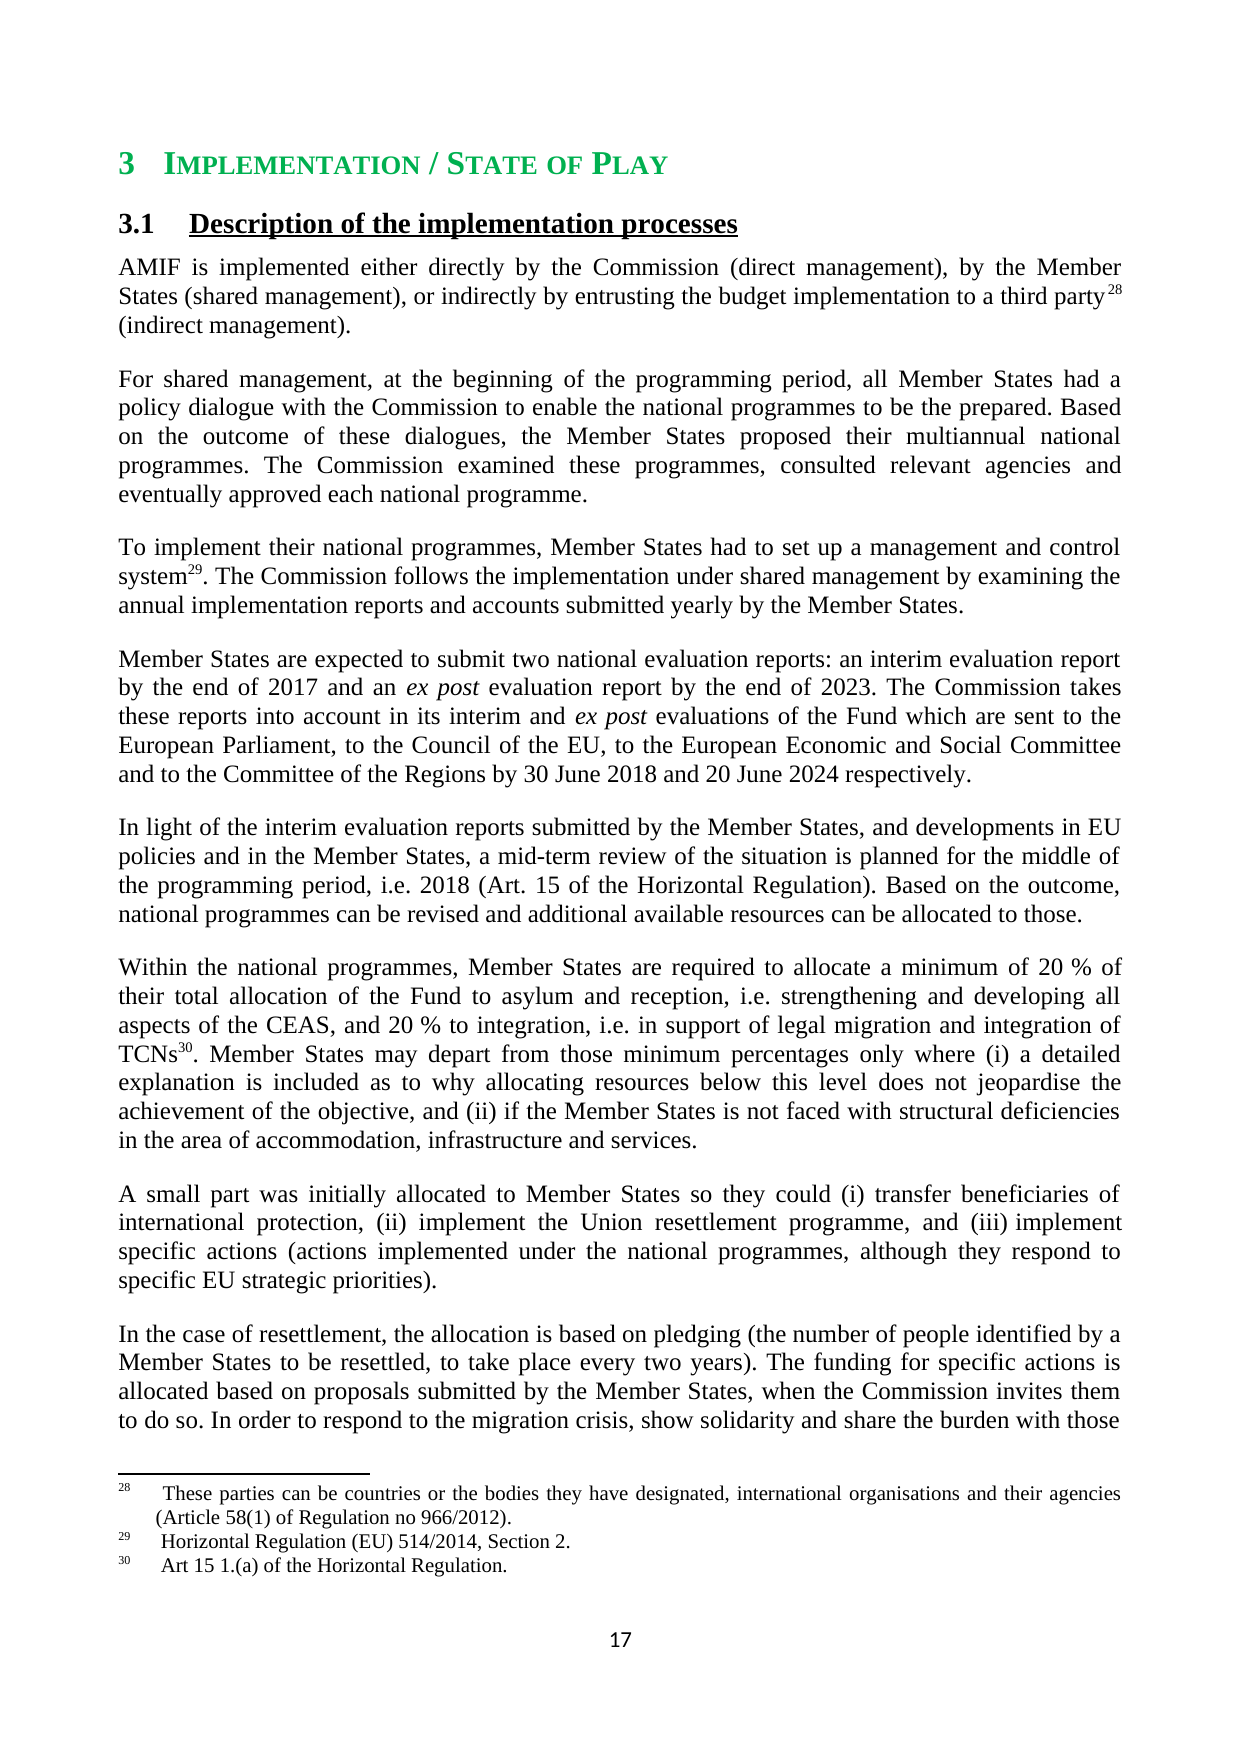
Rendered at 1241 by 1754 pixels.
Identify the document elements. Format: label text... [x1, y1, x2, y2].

text To implement their national programmes, Member States had to set up a management and control system. The Commission follows the implementation under shared management by examining the annual implementation reports and accounts submitted yearly by the Member States. [118, 532, 1122, 619]
text Within the national programmes, Member States are required to allocate a minimum of 20 % of their total allocation of the Fund to asylum and reception, i.e. strengthening and developing all aspects of the CEAS, and 20 % to integration, i.e. in support of legal migration and integration of TCNs. Member States may depart from those minimum percentages only where (i) a detailed explanation is included as to why allocating resources below this level does not jeopardise the achievement of the objective, and (ii) if the Member States is not faced with structural deficiencies in the area of accommodation, infrastructure and services. [118, 952, 1122, 1154]
text In light of the interim evaluation reports submitted by the Member States, and developments in EU policies and in the Member States, a mid-term review of the situation is planned for the middle of the programming period, i.e. 2018 (Art. 15 of the Horizontal Regulation). Based on the outcome, national programmes can be revised and additional available resources can be allocated to those. [118, 812, 1122, 927]
subtitle Implementation / State of Play [118, 143, 1122, 181]
text For shared management, at the beginning of the programming period, all Member States had a policy dialogue with the Commission to enable the national programmes to be the prepared. Based on the outcome of these dialogues, the Member States proposed their multiannual national programmes. The Commission examined these programmes, consulted relevant agencies and eventually approved each national programme. [118, 364, 1122, 507]
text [118, 1319, 1122, 1434]
text AMIF is implemented either directly by the Commission (direct management), by the Member States (shared management), or indirectly by entrusting the budget implementation to a third party (indirect management). [118, 252, 1122, 339]
text A small part was initially allocated to Member States so they could (i) transfer beneficiaries of international protection, (ii) implement the Union resettlement programme, and (iii) implement specific actions (actions implemented under the national programmes, although they respond to specific EU strategic priorities). [118, 1179, 1122, 1294]
text Member States are expected to submit two national evaluation reports: an interim evaluation report by the end of 2017 and an ex post evaluation report by the end of 2023. The Commission takes these reports into account in its interim and ex post evaluations of the Fund which are sent to the European Parliament, to the Council of the EU, to the European Economic and Social Committee and to the Committee of the Regions by 30 June 2018 and 20 June 2024 respectively. [118, 644, 1122, 787]
text Description of the implementation processes [118, 206, 1122, 240]
